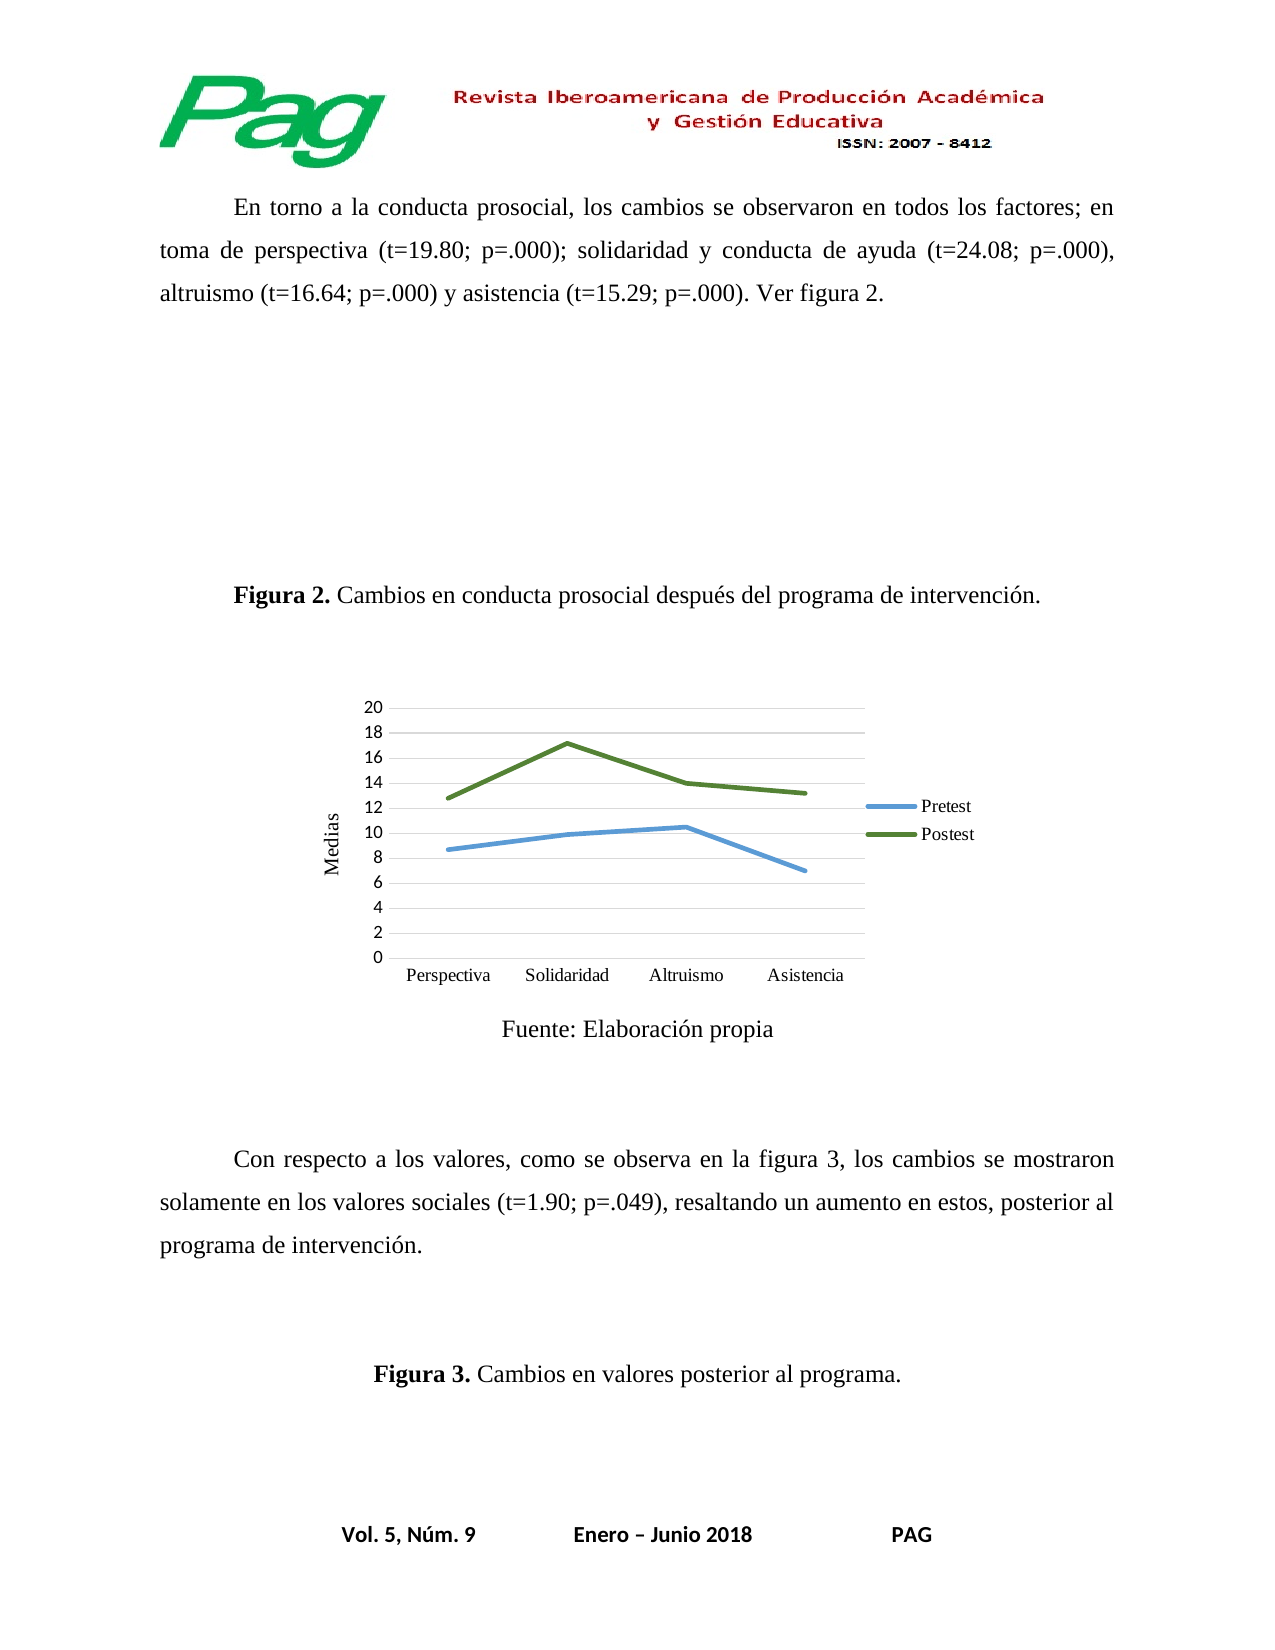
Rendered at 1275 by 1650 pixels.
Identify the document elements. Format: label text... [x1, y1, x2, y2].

text Figura 3. Cambios en valores posterior al programa. [159, 1359, 1116, 1388]
picture [159, 73, 1046, 169]
text Figura 2. Cambios en conducta prosocial después del programa de intervención. [159, 580, 1116, 609]
text Con respecto a los valores, como se observa en la figura 3, los cambios se mostraron solamente en los valores sociales (t=1.90; p=.049), resaltando un aumento en estos, posterior al programa de intervención. [159, 1144, 1116, 1259]
text En torno a la conducta prosocial, los cambios se observaron en todos los factores; en toma de perspectiva (t=19.80; p=.000); solidaridad y conducta de ayuda (t=24.08; p=.000), altruismo (t=16.64; p=.000) y asistencia (t=15.29; p=.000). Ver figura 2. [159, 192, 1116, 307]
text Fuente: Elaboración propia [159, 1014, 1116, 1043]
